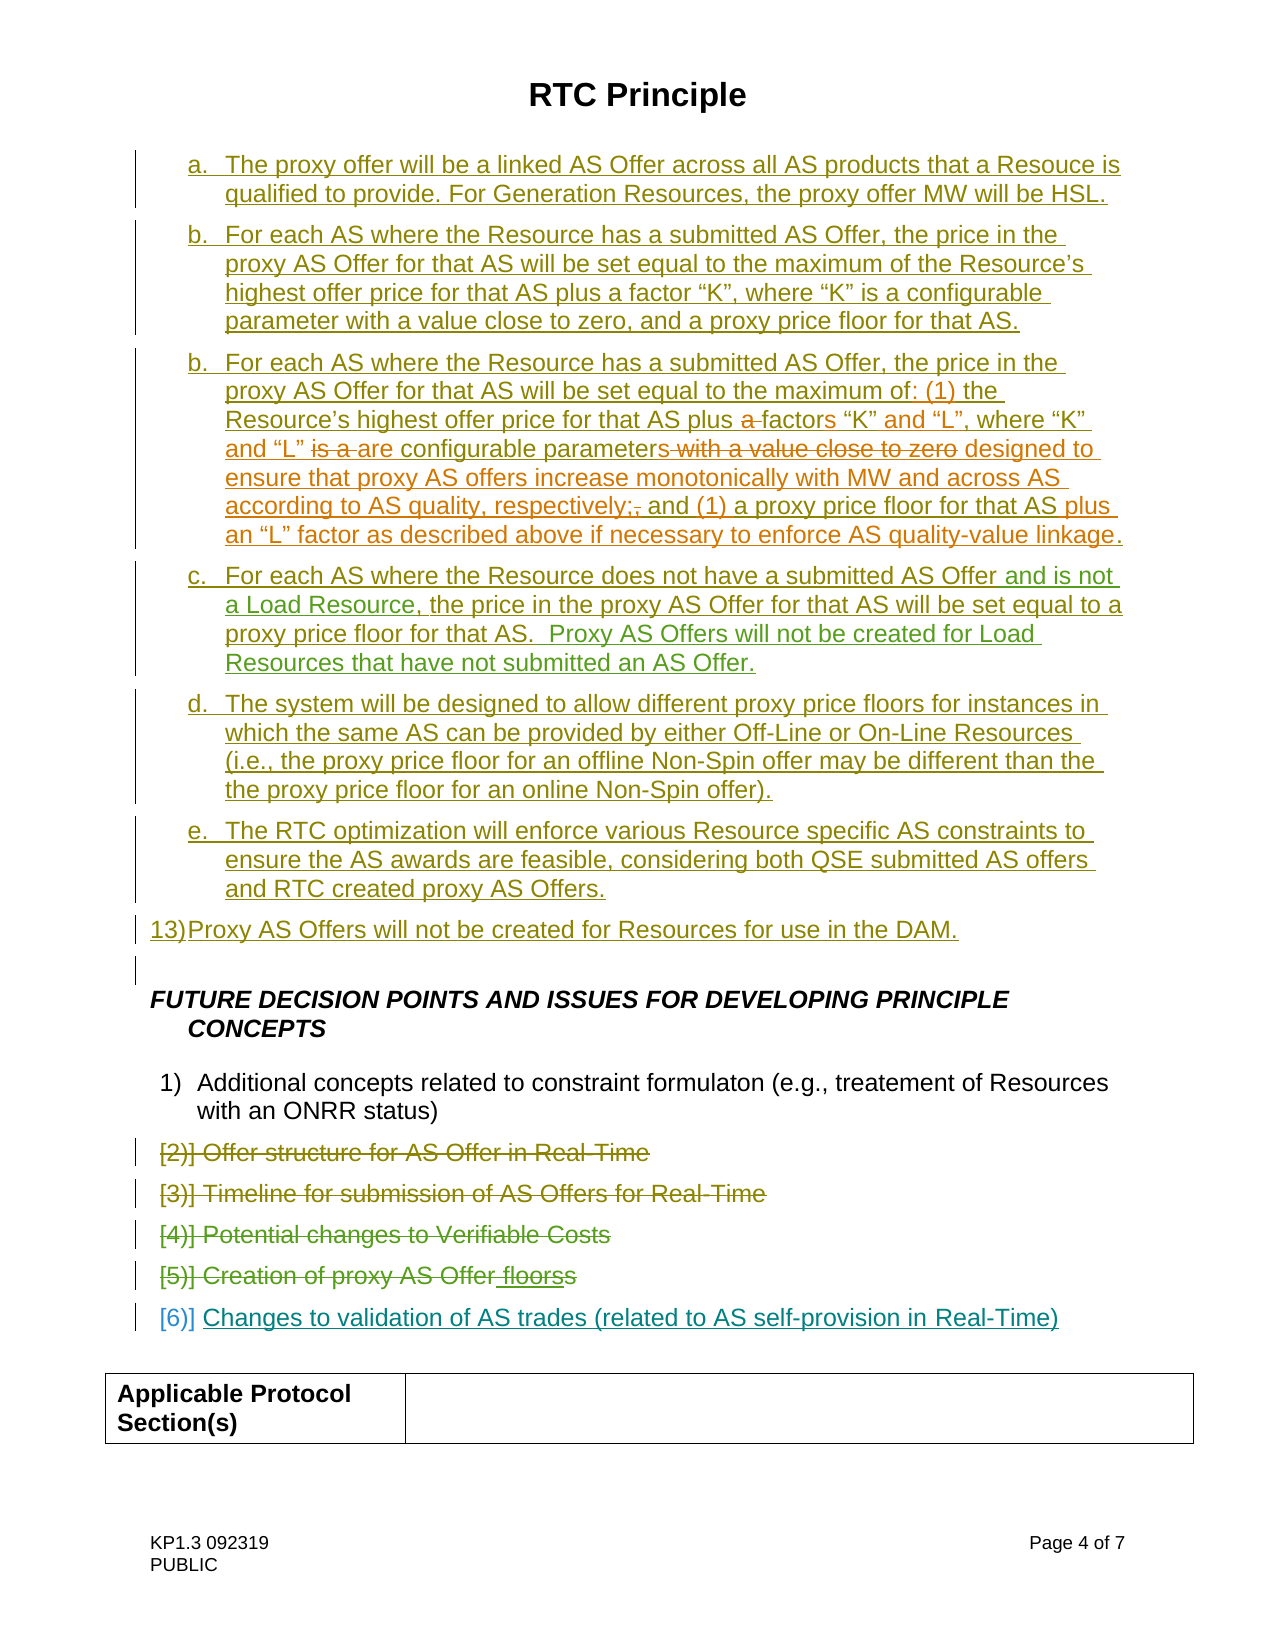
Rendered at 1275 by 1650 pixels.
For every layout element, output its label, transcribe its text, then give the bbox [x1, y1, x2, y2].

table_header [406, 1374, 1193, 1443]
table_header Applicable Protocol Section(s) [106, 1374, 405, 1443]
subtitle Future Decision Points and Issues for Developing Principle Concepts [150, 985, 1125, 1042]
list Additional concepts related to constraint formulaton (e.g., treatement of Resources with an ONRR status) [159, 1067, 1125, 1125]
